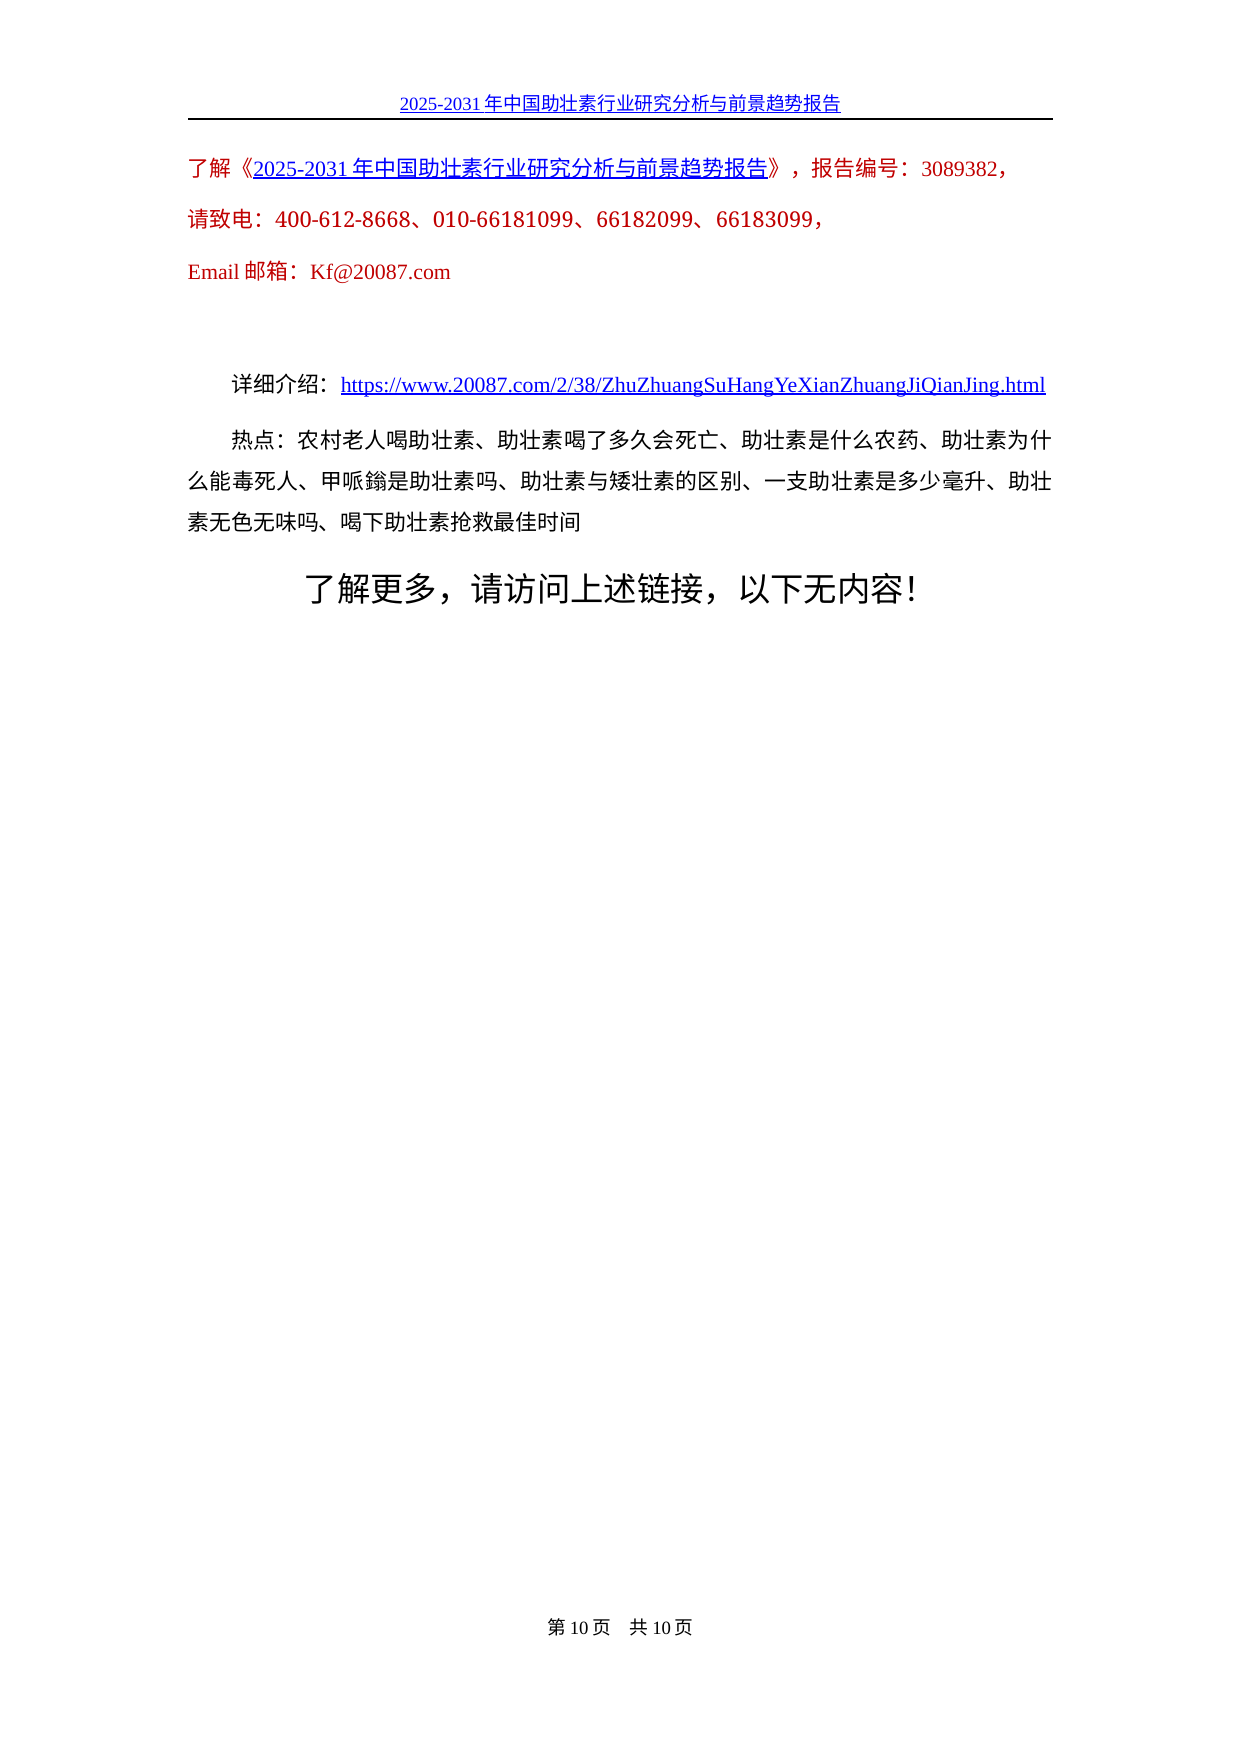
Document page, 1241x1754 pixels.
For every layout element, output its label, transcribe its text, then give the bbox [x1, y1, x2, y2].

text 请致电：400-612-8668、010-66181099、66182099、66183099， [187, 202, 1053, 234]
text 热点：农村老人喝助壮素、助壮素喝了多久会死亡、助壮素是什么农药、助壮素为什么能毒死人、甲哌鎓是助壮素吗、助壮素与矮壮素的区别、一支助壮素是多少毫升、助壮素无色无味吗、喝下助壮素抢救最佳时间 [187, 423, 1053, 537]
text 详细介绍：https://www.20087.com/2/38/ZhuZhuangSuHangYeXianZhuangJiQianJing.html [187, 366, 1053, 399]
text 了解《2025-2031年中国助壮素行业研究分析与前景趋势报告》，报告编号：3089382， [187, 150, 1053, 183]
text Email邮箱：Kf@20087.com [187, 253, 1053, 286]
title 了解更多，请访问上述链接，以下无内容！ [187, 554, 1053, 619]
